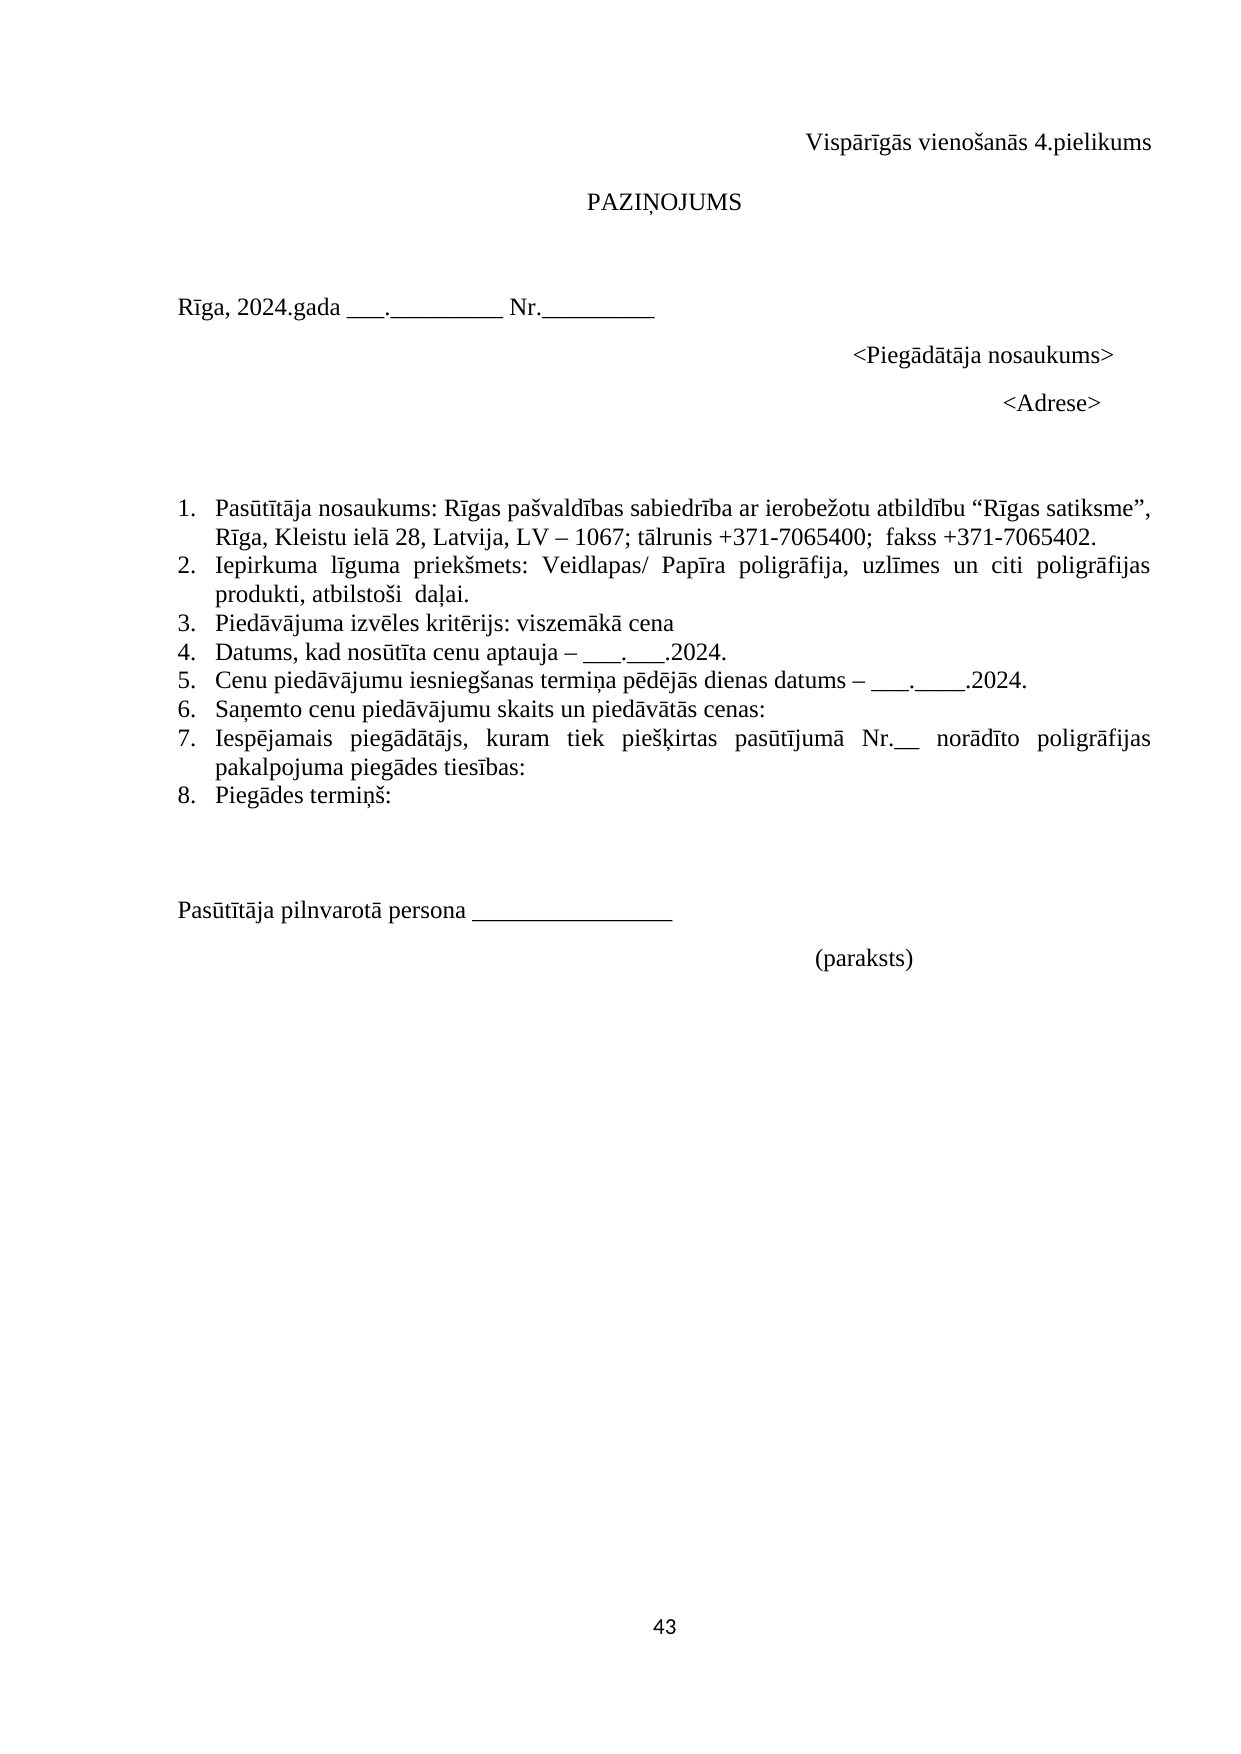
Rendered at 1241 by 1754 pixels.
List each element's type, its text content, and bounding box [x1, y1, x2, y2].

text <Piegādātāja nosaukums> [402, 340, 1152, 369]
subtitle Iepirkuma līguma priekšmets: Veidlapas/ Papīra poligrāfija, uzlīmes un citi poligrāfijas produkti, atbilstoši daļai. [177, 550, 1152, 608]
subtitle Datums, kad nosūtīta cenu aptauja – ___.___.2024. [177, 637, 1152, 665]
text Pasūtītāja pilnvarotā persona ________________ [177, 895, 1152, 924]
subtitle Piegādes termiņš: [177, 780, 1152, 809]
text (paraksts) [177, 943, 1152, 972]
text <Adrese> [927, 388, 1152, 416]
subtitle Iespējamais piegādātājs, kuram tiek piešķirtas pasūtījumā Nr.__ norādīto poligrāfijas pakalpojuma piegādes tiesības: [177, 723, 1152, 780]
subtitle Cenu piedāvājumu iesniegšanas termiņa pēdējās dienas datums – ___.____.2024. [177, 665, 1152, 694]
subtitle Pasūtītāja nosaukums: Rīgas pašvaldības sabiedrība ar ierobežotu atbildību “Rīgas satiksme”, Rīga, Kleistu ielā 28, Latvija, LV – 1067; tālrunis +371-7065400; fakss +371-7065402. [177, 493, 1152, 550]
subtitle Saņemto cenu piedāvājumu skaits un piedāvātās cenas: [177, 694, 1152, 723]
subtitle Piedāvājuma izvēles kritērijs: viszemākā cena [177, 608, 1152, 637]
text PAZIŅOJUMS [177, 187, 1152, 216]
text Rīga, 2024.gada ___._________ Nr._________ [177, 292, 1152, 321]
subtitle Vispārīgās vienošanās 4.pielikums [177, 127, 1152, 156]
